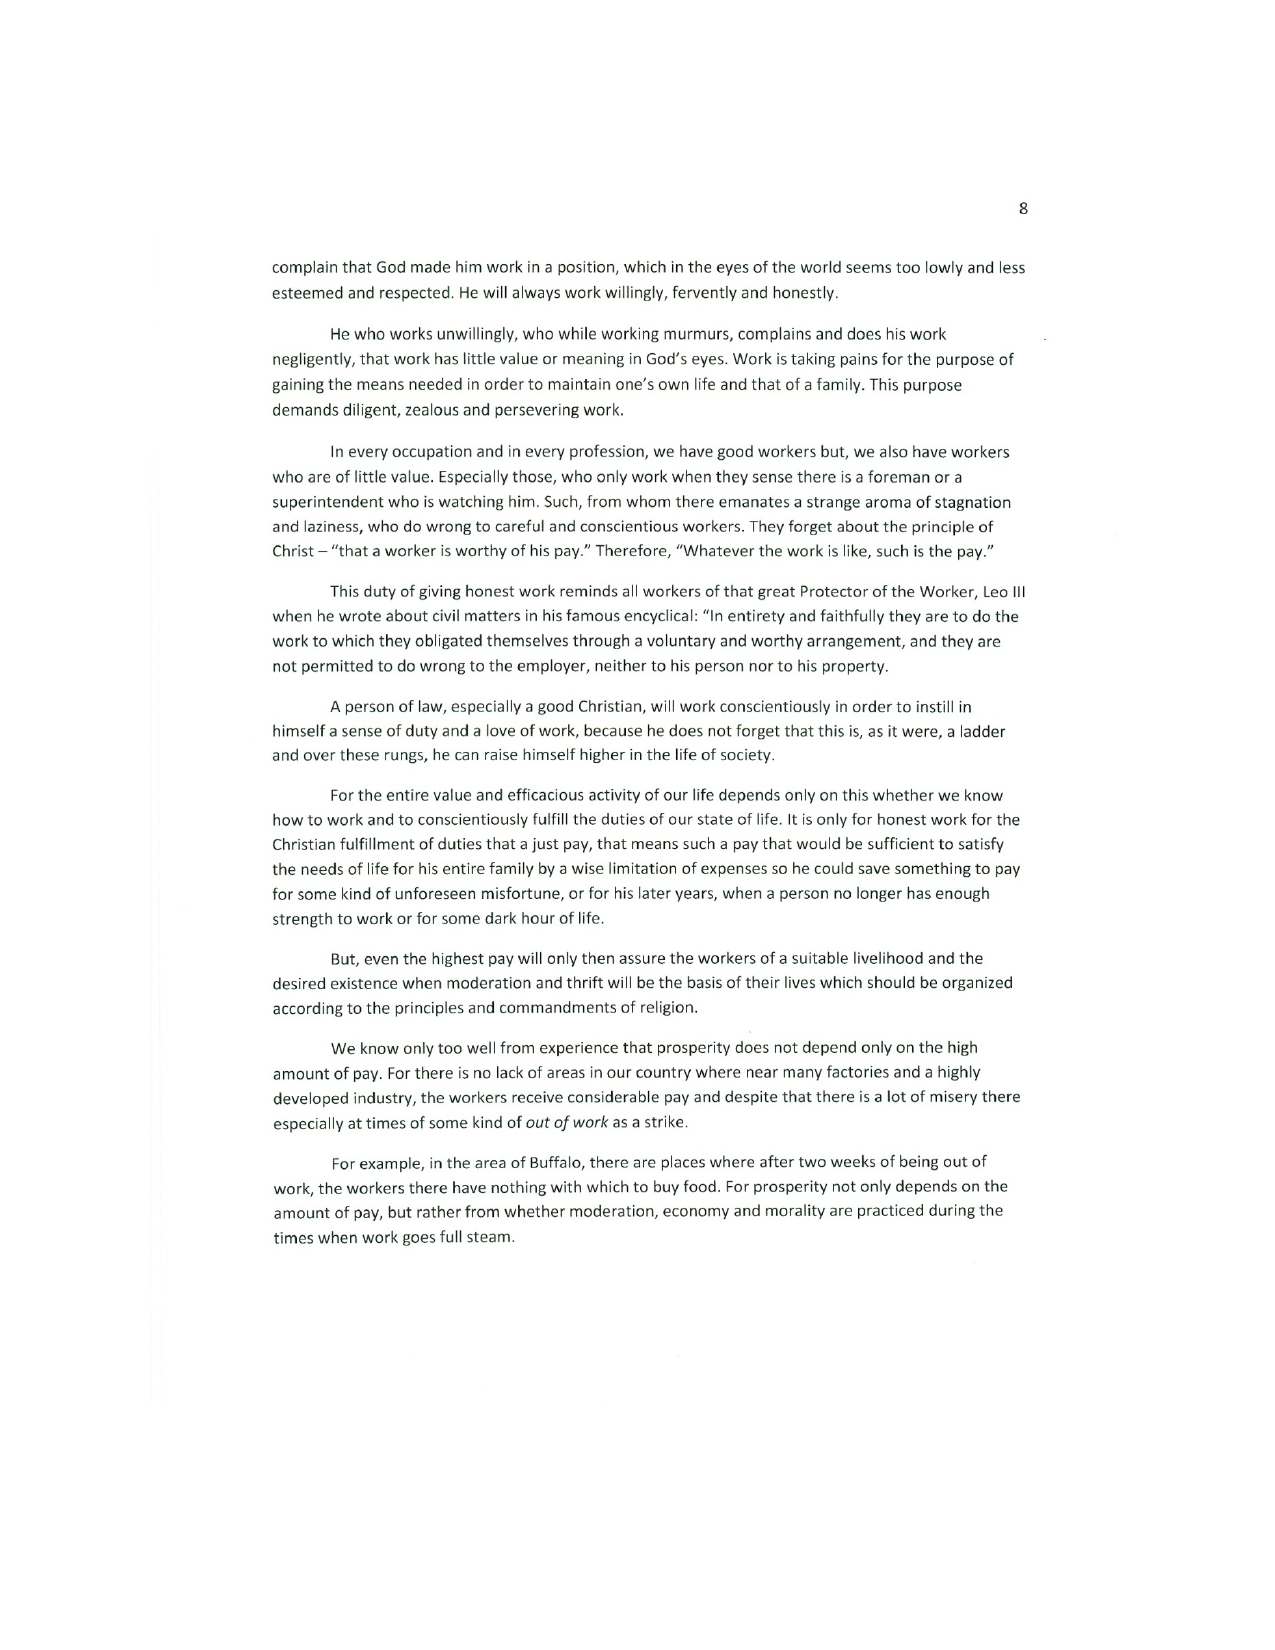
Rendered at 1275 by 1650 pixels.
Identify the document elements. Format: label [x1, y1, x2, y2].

picture [150, 150, 1125, 1408]
